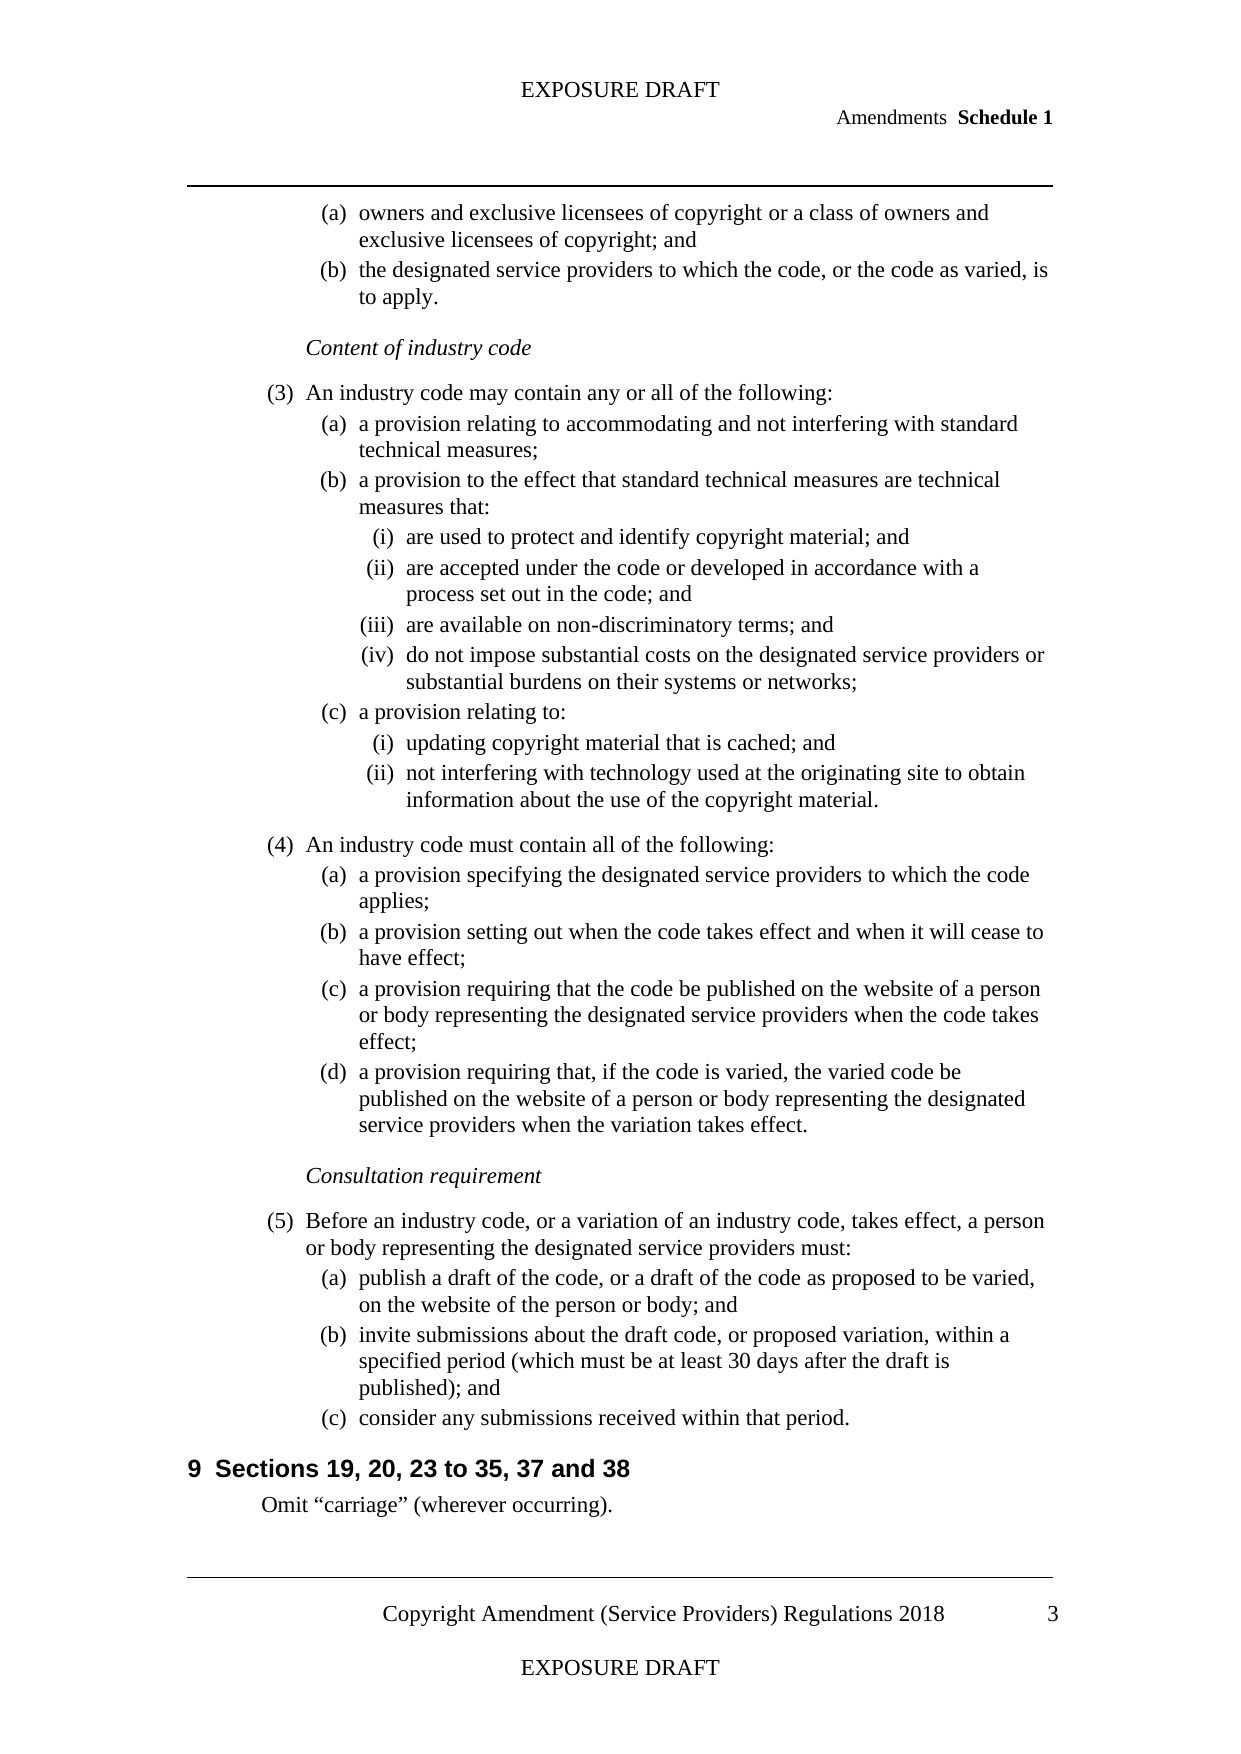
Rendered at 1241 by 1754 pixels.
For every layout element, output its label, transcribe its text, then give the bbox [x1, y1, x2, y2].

text (ii) not interfering with technology used at the originating site to obtain information about the use of the copyright material. [187, 759, 1053, 812]
text (b) invite submissions about the draft code, or proposed variation, within a specified period (which must be at least 30 days after the draft is published); and [187, 1321, 1053, 1400]
text (3) An industry code may contain any or all of the following: [187, 379, 1053, 406]
text 9 Sections 19, 20, 23 to 35, 37 and 38 [187, 1454, 1053, 1482]
text (a) publish a draft of the code, or a draft of the code as proposed to be varied, on the website of the person or body; and [187, 1264, 1053, 1317]
text Consultation requirement [305, 1162, 1053, 1189]
text (i) updating copyright material that is cached; and [187, 729, 1053, 755]
text (b) the designated service providers to which the code, or the code as varied, is to apply. [187, 256, 1053, 309]
text Content of industry code [305, 334, 1053, 360]
text (a) a provision specifying the designated service providers to which the code applies; [187, 861, 1053, 914]
text (b) a provision to the effect that standard technical measures are technical measures that: [187, 467, 1053, 519]
text Omit “carriage” (wherever occurring). [261, 1491, 1053, 1517]
text (5) Before an industry code, or a variation of an industry code, takes effect, a person or body representing the designated service providers must: [187, 1207, 1053, 1260]
text (d) a provision requiring that, if the code is varied, the varied code be published on the website of a person or body representing the designated service providers when the variation takes effect. [187, 1058, 1053, 1137]
text (c) consider any submissions received within that period. [187, 1404, 1053, 1431]
text (iii) are available on non-discriminatory terms; and [187, 611, 1053, 637]
text (4) An industry code must contain all of the following: [187, 831, 1053, 857]
text (b) a provision setting out when the code takes effect and when it will cease to have effect; [187, 918, 1053, 971]
text (a) owners and exclusive licensees of copyright or a class of owners and exclusive licensees of copyright; and [187, 199, 1053, 252]
text (c) a provision relating to: [187, 698, 1053, 724]
text (i) are used to protect and identify copyright material; and [187, 523, 1053, 550]
text (a) a provision relating to accommodating and not interfering with standard technical measures; [187, 410, 1053, 462]
text (c) a provision requiring that the code be published on the website of a person or body representing the designated service providers when the code takes effect; [187, 975, 1053, 1054]
text (ii) are accepted under the code or developed in accordance with a process set out in the code; and [187, 554, 1053, 607]
text (iv) do not impose substantial costs on the designated service providers or substantial burdens on their systems or networks; [187, 641, 1053, 694]
